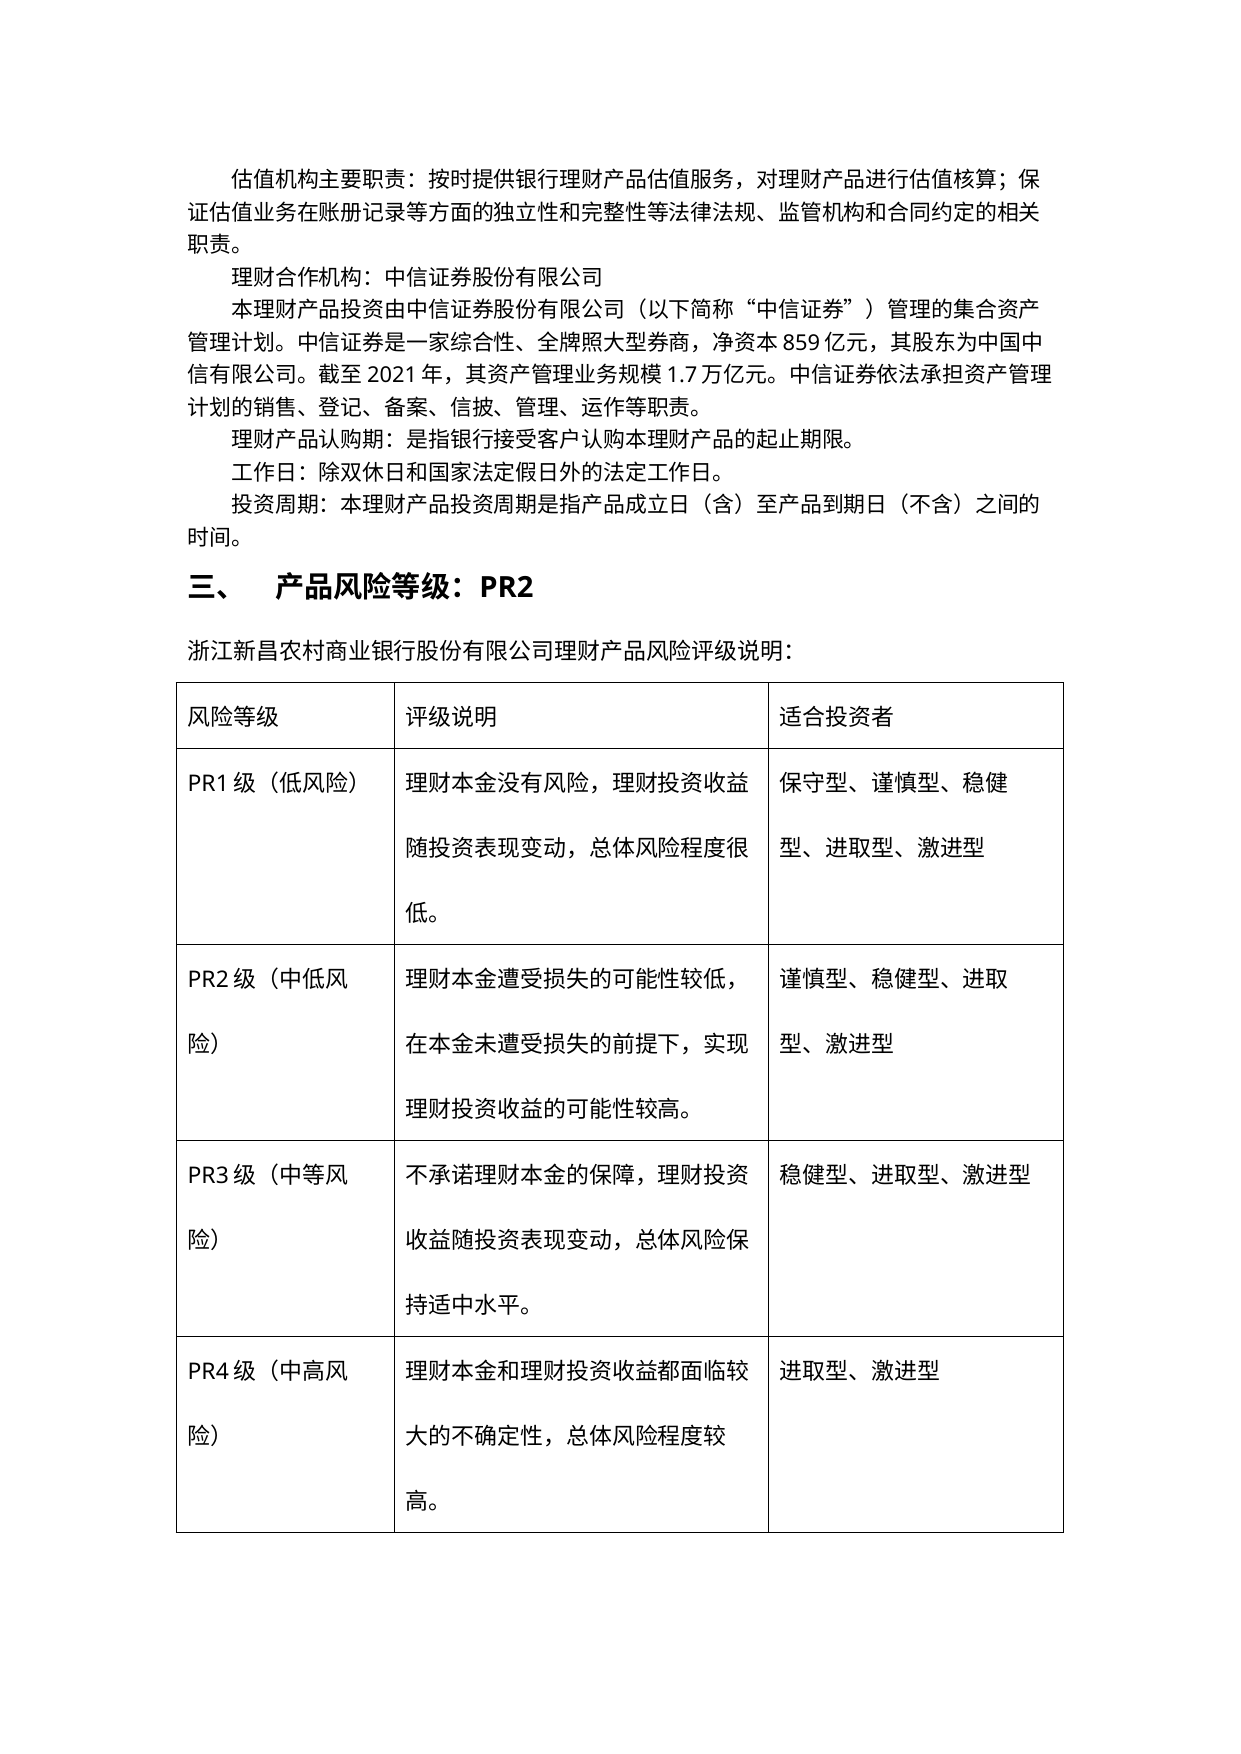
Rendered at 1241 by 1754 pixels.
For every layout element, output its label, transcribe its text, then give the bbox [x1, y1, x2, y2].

table_header 风险等级 [177, 683, 394, 748]
text 工作日：除双休日和国家法定假日外的法定工作日。 [187, 454, 1053, 487]
table_cell 谨慎型、稳健型、进取型、激进型 [769, 945, 1063, 1140]
table_header 评级说明 [395, 683, 768, 748]
text 投资周期：本理财产品投资周期是指产品成立日（含）至产品到期日（不含）之间的时间。 [187, 487, 1053, 552]
subtitle 产品风险等级：PR2 [187, 552, 1053, 617]
table_cell 不承诺理财本金的保障，理财投资收益随投资表现变动，总体风险保持适中水平。 [395, 1141, 768, 1336]
table_cell PR3级（中等风险） [177, 1141, 394, 1336]
text 理财产品认购期：是指银行接受客户认购本理财产品的起止期限。 [187, 422, 1053, 454]
table_cell 进取型、激进型 [769, 1337, 1063, 1532]
text 本理财产品投资由中信证券股份有限公司（以下简称“中信证券”）管理的集合资产管理计划。中信证券是一家综合性、全牌照大型券商，净资本859亿元，其股东为中国中信有限公司。截至2021年，其资产管理业务规模1.7万亿元。中信证券依法承担资产管理计划的销售、登记、备案、信披、管理、运作等职责。 [187, 292, 1053, 422]
table_cell 理财本金和理财投资收益都面临较大的不确定性，总体风险程度较高。 [395, 1337, 768, 1532]
table_cell 保守型、谨慎型、稳健型、进取型、激进型 [769, 749, 1063, 944]
table_cell PR4级（中高风险） [177, 1337, 394, 1532]
text 估值机构主要职责：按时提供银行理财产品估值服务，对理财产品进行估值核算；保证估值业务在账册记录等方面的独立性和完整性等法律法规、监管机构和合同约定的相关职责。 [187, 162, 1053, 259]
table_cell 稳健型、进取型、激进型 [769, 1141, 1063, 1336]
table_cell PR1级（低风险） [177, 749, 394, 944]
text 理财合作机构：中信证券股份有限公司 [187, 259, 1053, 292]
table_cell PR2级（中低风险） [177, 945, 394, 1140]
list 浙江新昌农村商业银行股份有限公司理财产品风险评级说明： [187, 617, 1053, 682]
table_header 适合投资者 [769, 683, 1063, 748]
table_cell 理财本金遭受损失的可能性较低，在本金未遭受损失的前提下，实现理财投资收益的可能性较高。 [395, 945, 768, 1140]
table_cell 理财本金没有风险，理财投资收益随投资表现变动，总体风险程度很低。 [395, 749, 768, 944]
